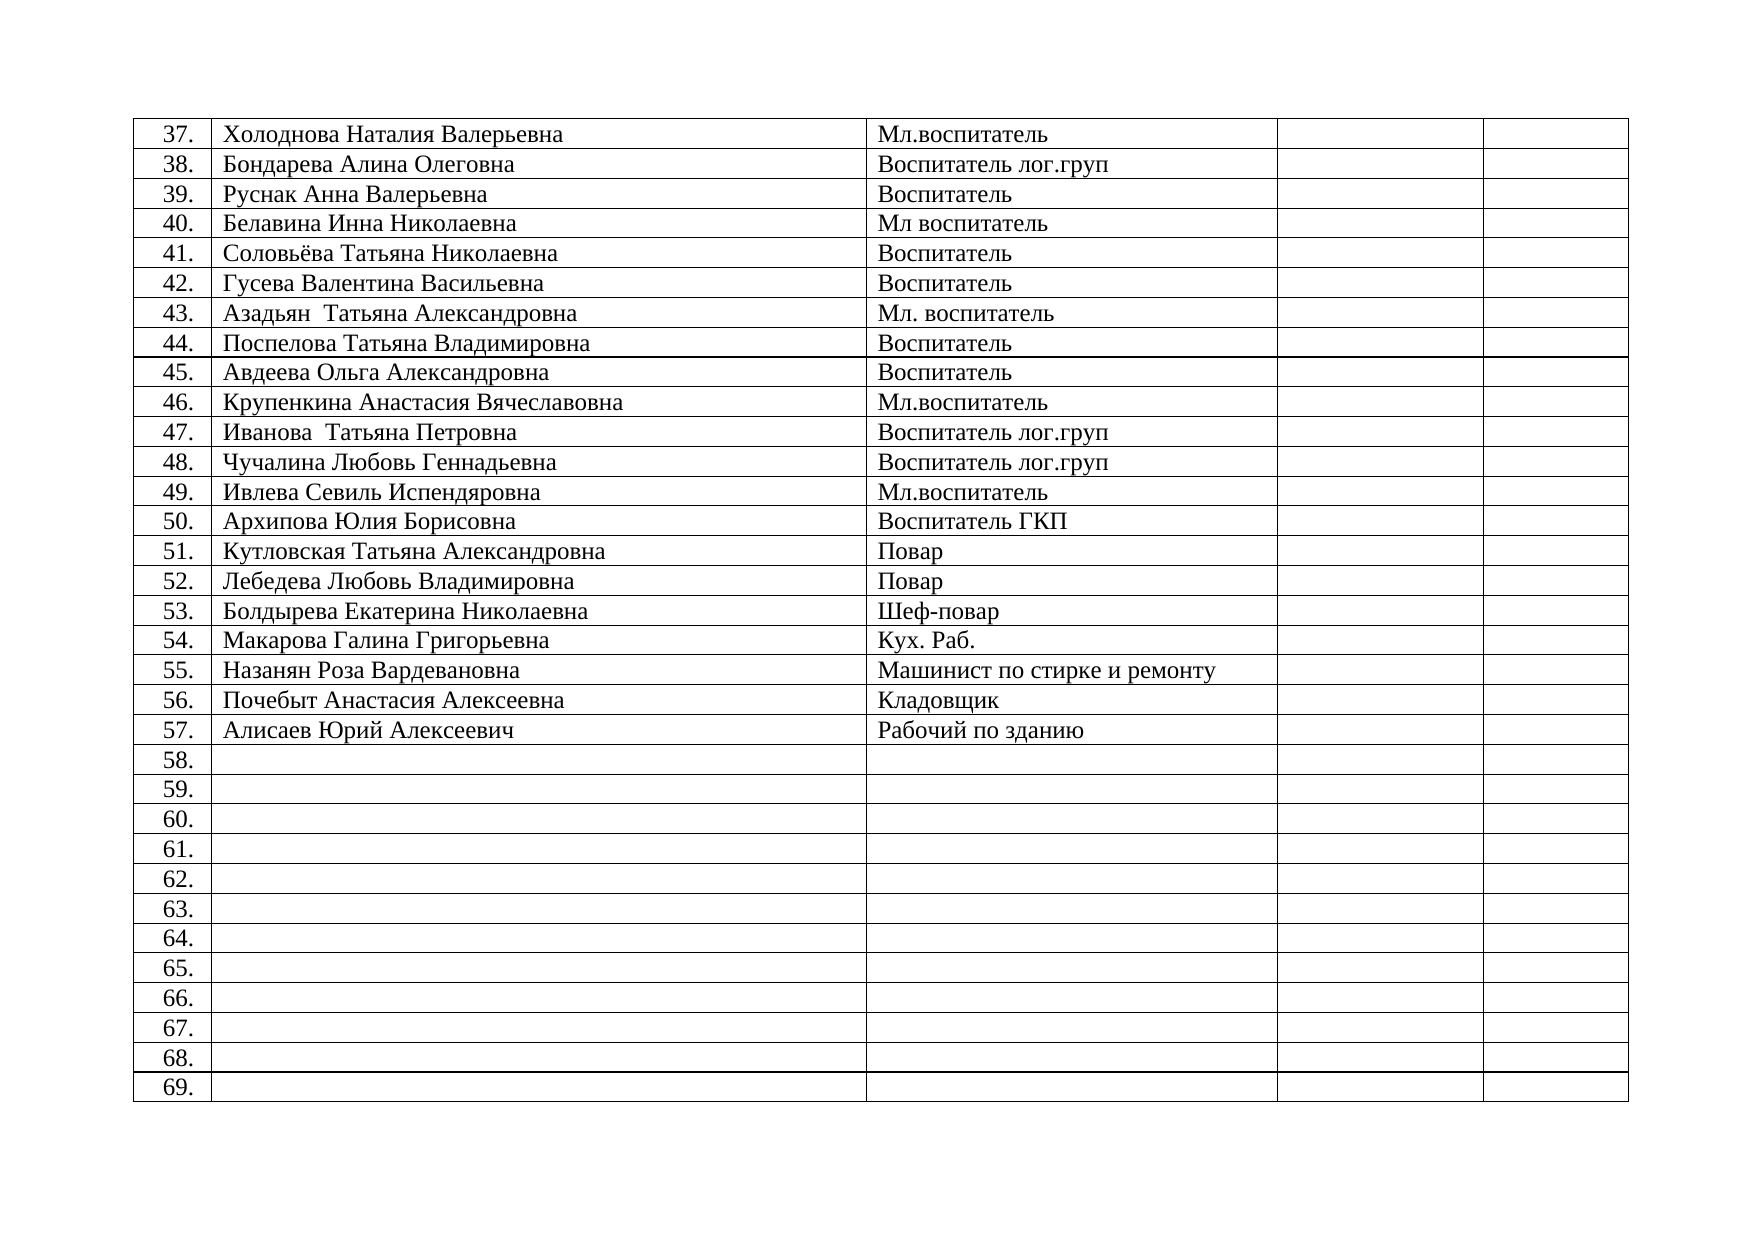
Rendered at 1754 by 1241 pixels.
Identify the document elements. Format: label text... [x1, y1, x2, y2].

table_cell Воспитатель [867, 328, 1277, 356]
table_cell [1278, 626, 1483, 654]
table_cell [1278, 119, 1483, 148]
table_cell [1484, 1073, 1628, 1101]
table_cell Холоднова Наталия Валерьевна [212, 119, 866, 148]
table_cell Соловьёва Татьяна Николаевна [212, 238, 866, 267]
table_cell [1484, 596, 1628, 624]
table_cell [212, 1043, 866, 1071]
table_cell [1484, 745, 1628, 773]
table_cell [1278, 894, 1483, 922]
table_cell [134, 119, 211, 148]
table_cell [134, 447, 211, 476]
table_cell [1278, 596, 1483, 624]
table_cell [867, 1043, 1277, 1071]
table_cell [1484, 298, 1628, 327]
table_cell [1278, 864, 1483, 893]
table_cell [134, 685, 211, 714]
table_cell [1484, 328, 1628, 356]
table_cell [867, 1073, 1277, 1101]
table_cell [1484, 268, 1628, 297]
table_cell [867, 834, 1277, 863]
table_cell [1484, 506, 1628, 535]
table_cell [1278, 924, 1483, 952]
table_cell [134, 179, 211, 207]
table_cell [1484, 924, 1628, 952]
table_cell [212, 1073, 866, 1101]
table_cell [867, 745, 1277, 773]
table_cell [1484, 447, 1628, 476]
table_cell Воспитатель [867, 268, 1277, 297]
table_cell Гусева Валентина Васильевна [212, 268, 866, 297]
table_cell [1278, 1013, 1483, 1042]
table_cell Воспитатель лог.груп [867, 149, 1277, 178]
table_cell [1278, 358, 1483, 386]
table_cell [134, 238, 211, 267]
table_cell [1278, 1073, 1483, 1101]
table_cell Лебедева Любовь Владимировна [212, 566, 866, 595]
table_cell Рабочий по зданию [867, 715, 1277, 744]
table_cell [134, 864, 211, 893]
table_cell Воспитатель [867, 358, 1277, 386]
table_cell [134, 626, 211, 654]
table_cell [1484, 119, 1628, 148]
table_cell [134, 1013, 211, 1042]
table_cell [212, 953, 866, 982]
table_cell [1278, 834, 1483, 863]
table_cell [1278, 447, 1483, 476]
table_cell [1484, 1043, 1628, 1071]
table_cell [1484, 804, 1628, 833]
table_cell [212, 804, 866, 833]
table_cell [1484, 209, 1628, 237]
table_cell [1278, 953, 1483, 982]
table_cell Мл.воспитатель [867, 119, 1277, 148]
table_cell [1278, 775, 1483, 803]
table_cell Макарова Галина Григорьевна [212, 626, 866, 654]
table_cell Болдырева Екатерина Николаевна [212, 596, 866, 624]
table_cell [1484, 655, 1628, 684]
table_cell [134, 924, 211, 952]
table_cell [1278, 328, 1483, 356]
table_cell [1484, 1013, 1628, 1042]
table_cell [212, 775, 866, 803]
table_cell [134, 983, 211, 1012]
table_cell Мл воспитатель [867, 209, 1277, 237]
table_cell Чучалина Любовь Геннадьевна [212, 447, 866, 476]
table_cell Архипова Юлия Борисовна [212, 506, 866, 535]
table_cell Алисаев Юрий Алексеевич [212, 715, 866, 744]
table_cell [134, 834, 211, 863]
table_cell Кух. Раб. [867, 626, 1277, 654]
table_cell [1484, 566, 1628, 595]
table_cell [1484, 953, 1628, 982]
table_cell [867, 983, 1277, 1012]
table_cell [1278, 209, 1483, 237]
table_cell [134, 715, 211, 744]
table_cell [1484, 536, 1628, 565]
table_cell [1484, 179, 1628, 207]
table_cell [1484, 417, 1628, 446]
table_cell [1278, 387, 1483, 416]
table_cell [1278, 149, 1483, 178]
table_cell Почебыт Анастасия Алексеевна [212, 685, 866, 714]
table_cell [212, 864, 866, 893]
table_cell [212, 834, 866, 863]
table_cell [1278, 804, 1483, 833]
table_cell Авдеева Ольга Александровна [212, 358, 866, 386]
table_cell [134, 387, 211, 416]
table_cell [1484, 864, 1628, 893]
table_cell [212, 745, 866, 773]
table_cell [867, 775, 1277, 803]
table_cell [212, 983, 866, 1012]
table_cell Мл.воспитатель [867, 477, 1277, 505]
table_cell [134, 328, 211, 356]
table_cell [1278, 566, 1483, 595]
table_cell Мл. воспитатель [867, 298, 1277, 327]
table_cell Мл.воспитатель [867, 387, 1277, 416]
table_cell [134, 149, 211, 178]
table_cell [134, 953, 211, 982]
table_cell [1484, 358, 1628, 386]
table_cell [1484, 834, 1628, 863]
table_cell [1484, 387, 1628, 416]
table_cell [134, 894, 211, 922]
table_cell Кладовщик [867, 685, 1277, 714]
table_cell Машинист по стирке и ремонту [867, 655, 1277, 684]
table_cell [1484, 685, 1628, 714]
table_cell Ивлева Севиль Испендяровна [212, 477, 866, 505]
table_cell Повар [867, 536, 1277, 565]
table_cell [1278, 238, 1483, 267]
table_cell Азадьян Татьяна Александровна [212, 298, 866, 327]
table_cell [134, 506, 211, 535]
table_cell [1278, 536, 1483, 565]
table_cell Воспитатель лог.груп [867, 447, 1277, 476]
table_cell [1484, 626, 1628, 654]
table_cell [1278, 1043, 1483, 1071]
table_cell [134, 804, 211, 833]
table_cell [134, 298, 211, 327]
table_cell [1278, 417, 1483, 446]
table_cell [1278, 655, 1483, 684]
table_cell [134, 477, 211, 505]
table_cell [134, 1073, 211, 1101]
table_cell [134, 775, 211, 803]
table_cell [1484, 894, 1628, 922]
table_cell Назанян Роза Вардевановна [212, 655, 866, 684]
table_cell Воспитатель ГКП [867, 506, 1277, 535]
table_cell [867, 924, 1277, 952]
table_cell [1278, 506, 1483, 535]
table_cell [134, 745, 211, 773]
table_cell Крупенкина Анастасия Вячеславовна [212, 387, 866, 416]
table_cell [1278, 685, 1483, 714]
table_cell [1278, 298, 1483, 327]
table_cell [867, 804, 1277, 833]
table_cell [134, 268, 211, 297]
table_cell [134, 358, 211, 386]
table_cell [1278, 715, 1483, 744]
table_cell [867, 864, 1277, 893]
table_cell [212, 924, 866, 952]
table_cell [1484, 149, 1628, 178]
table_cell Воспитатель лог.груп [867, 417, 1277, 446]
table_cell Бондарева Алина Олеговна [212, 149, 866, 178]
table_cell [867, 894, 1277, 922]
table_cell [1484, 715, 1628, 744]
table_cell [212, 894, 866, 922]
table_cell [867, 953, 1277, 982]
table_cell [134, 655, 211, 684]
table_cell [1278, 179, 1483, 207]
table_cell [1484, 477, 1628, 505]
table_cell Воспитатель [867, 238, 1277, 267]
table_cell Руснак Анна Валерьевна [212, 179, 866, 207]
table_cell Повар [867, 566, 1277, 595]
table_cell [867, 1013, 1277, 1042]
table_cell [1278, 983, 1483, 1012]
table_cell [1484, 775, 1628, 803]
table_cell [1278, 268, 1483, 297]
table_cell Белавина Инна Николаевна [212, 209, 866, 237]
table_cell [134, 1043, 211, 1071]
table_cell [1484, 983, 1628, 1012]
table_cell [134, 536, 211, 565]
table_cell [134, 596, 211, 624]
table_cell [1484, 238, 1628, 267]
table_cell Кутловская Татьяна Александровна [212, 536, 866, 565]
table_cell Иванова Татьяна Петровна [212, 417, 866, 446]
table_cell Поспелова Татьяна Владимировна [212, 328, 866, 356]
table_cell [1278, 477, 1483, 505]
table_cell [212, 1013, 866, 1042]
table_cell [134, 209, 211, 237]
table_cell Шеф-повар [867, 596, 1277, 624]
table_cell Воспитатель [867, 179, 1277, 207]
table_cell [1278, 745, 1483, 773]
table_cell [134, 417, 211, 446]
table_cell [134, 566, 211, 595]
